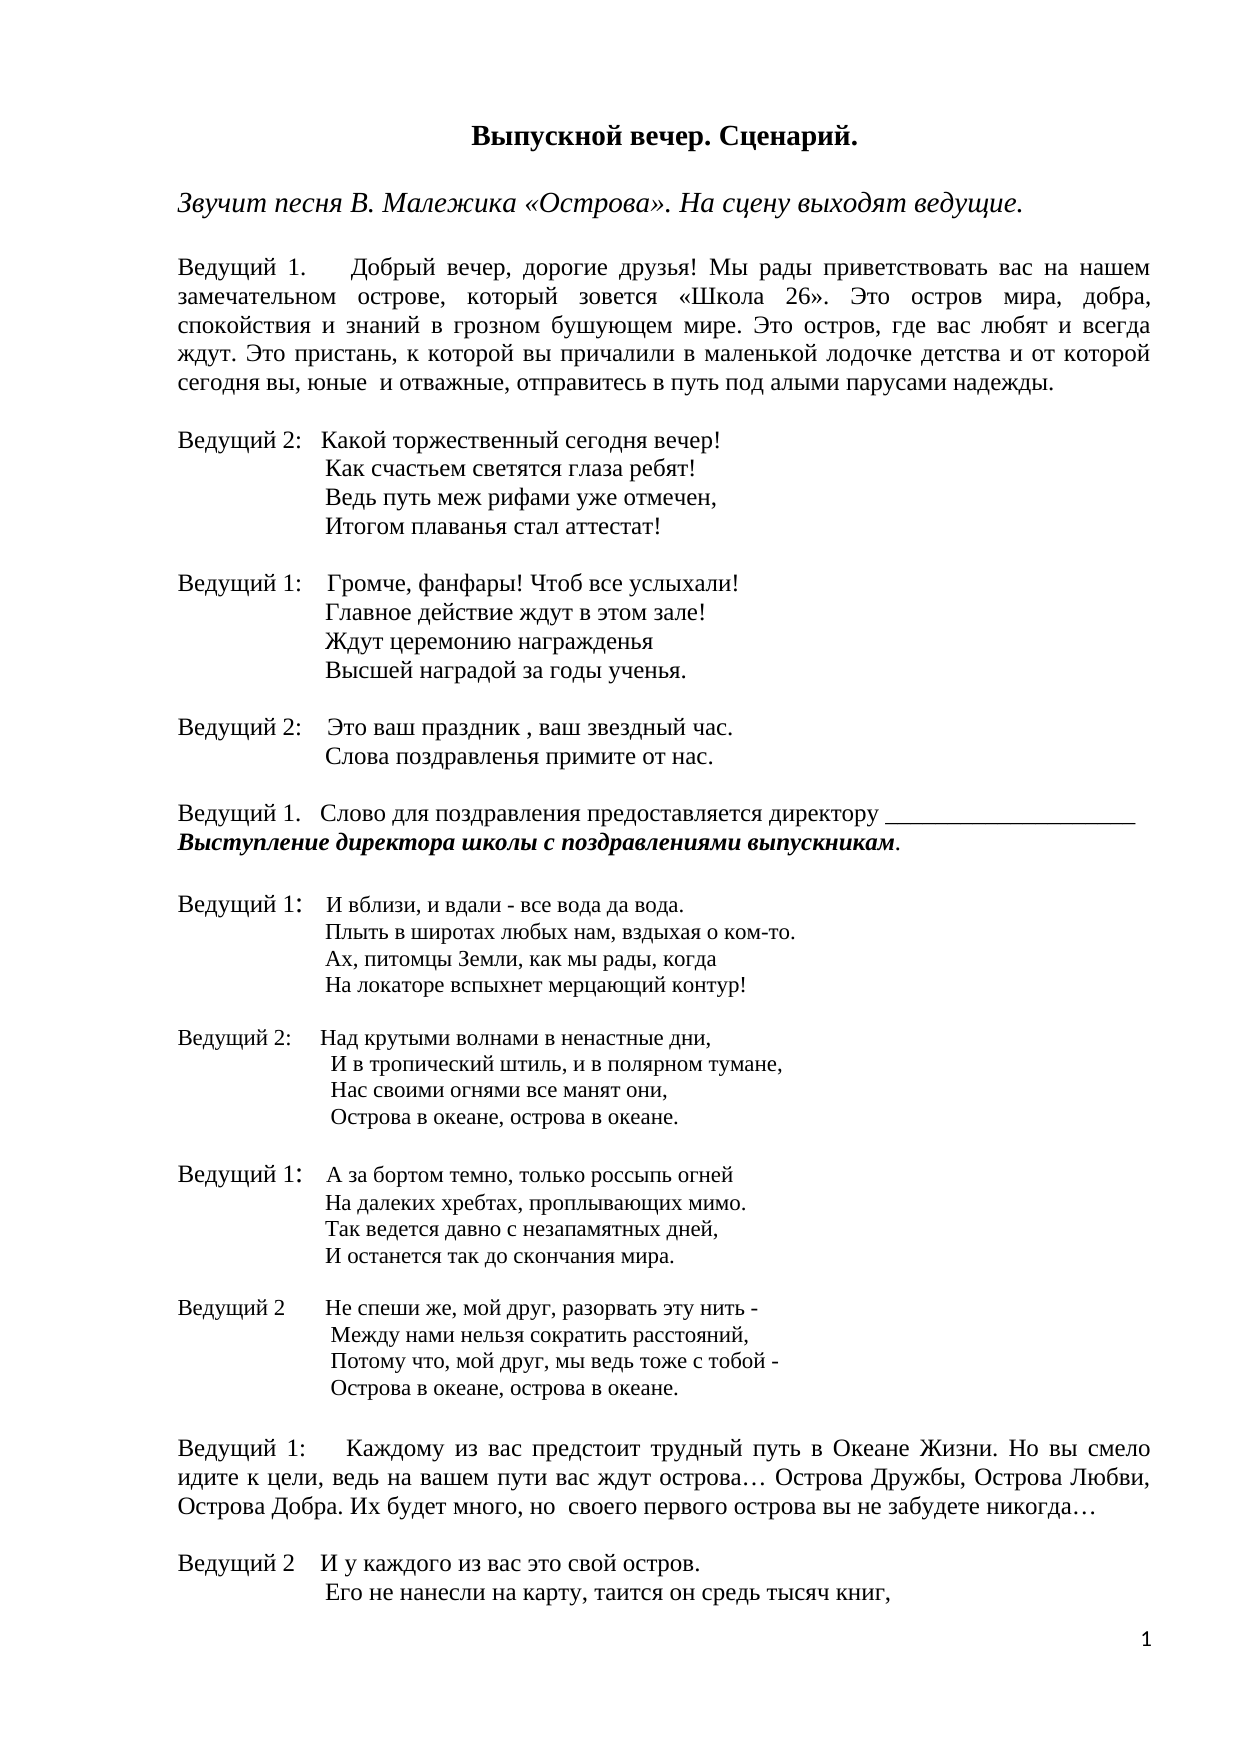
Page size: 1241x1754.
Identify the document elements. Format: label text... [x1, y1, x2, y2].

text Острова в океане, острова в океане. [325, 1373, 1152, 1400]
text Так ведется давно с незапамятных дней, [325, 1215, 1152, 1242]
text Ведь путь меж рифами уже отмечен, [177, 482, 1152, 511]
text Как счастьем светятся глаза ребят! [177, 453, 1152, 482]
text Звучит песня В. Малежика «Острова». На сцену выходят ведущие. [177, 185, 1152, 219]
text Его не нанесли на карту, таится он средь тысяч книг, [177, 1577, 1152, 1606]
text Ведущий 2: Какой торжественный сегодня вечер! [177, 425, 1152, 453]
text Острова в океане, острова в океане. [325, 1103, 1152, 1129]
text Нас своими огнями все манят они, [325, 1076, 1152, 1103]
text На далеких хребтах, проплывающих мимо. [325, 1189, 1152, 1215]
text Ведущий 1: А за бортом темно, только россыпь огней [177, 1156, 1152, 1189]
text На локаторе вспыхнет мерцающий контур! [325, 971, 1152, 997]
text Ведущий 1: Каждому из вас предстоит трудный путь в Океане Жизни. Но вы смело идите к цели, ведь на вашем пути вас ждут острова… Острова Дружбы, Острова Любви, Острова Добра. Их будет много, но своего первого острова вы не забудете никогда… [177, 1433, 1152, 1520]
text Ведущий 2 И у каждого из вас это свой остров. [177, 1548, 1152, 1577]
text Ведущий 2 Не спеши же, мой друг, разорвать эту нить - [177, 1294, 1152, 1321]
text Итогом плаванья стал аттестат! [177, 511, 1152, 540]
text Выступление директора школы с поздравлениями выпускникам. [177, 827, 1152, 856]
text Плыть в широтах любых нам, вздыхая о ком-то. [325, 918, 1152, 945]
text Ведущий 2: Это ваш праздник , ваш звездный час. [177, 712, 1152, 741]
text Ведущий 1. Добрый вечер, дорогие друзья! Мы рады приветствовать вас на нашем замечательном острове, который зовется «Школа 26». Это остров мира, добра, спокойствия и знаний в грозном бушующем мире. Это остров, где вас любят и всегда ждут. Это пристань, к которой вы причалили в маленькой лодочке детства и от которой сегодня вы, юные и отважные, отправитесь в путь под алыми парусами надежды. [177, 252, 1152, 396]
text Между нами нельзя сократить расстояний, [325, 1321, 1152, 1347]
text Слова поздравленья примите от нас. [177, 741, 1152, 770]
text Высшей наградой за годы ученья. [177, 655, 1152, 683]
text И останется так до скончания мира. [325, 1242, 1152, 1268]
text Ах, питомцы Земли, как мы рады, когда [325, 945, 1152, 971]
text Выпускной вечер. Сценарий. [177, 118, 1152, 152]
text Главное действие ждут в этом зале! [177, 597, 1152, 626]
text Ждут церемонию награжденья [177, 626, 1152, 655]
text Ведущий 1: Громче, фанфары! Чтоб все услыхали! [177, 568, 1152, 597]
text И в тропический штиль, и в полярном тумане, [325, 1050, 1152, 1076]
text Потому что, мой друг, мы ведь тоже с тобой - [325, 1347, 1152, 1373]
text Ведущий 1: И вблизи, и вдали - все вода да вода. [177, 885, 1152, 918]
text Ведущий 2: Над крутыми волнами в ненастные дни, [177, 1024, 1152, 1050]
text Ведущий 1. Слово для поздравления предоставляется директору ____________________ [177, 798, 1152, 827]
